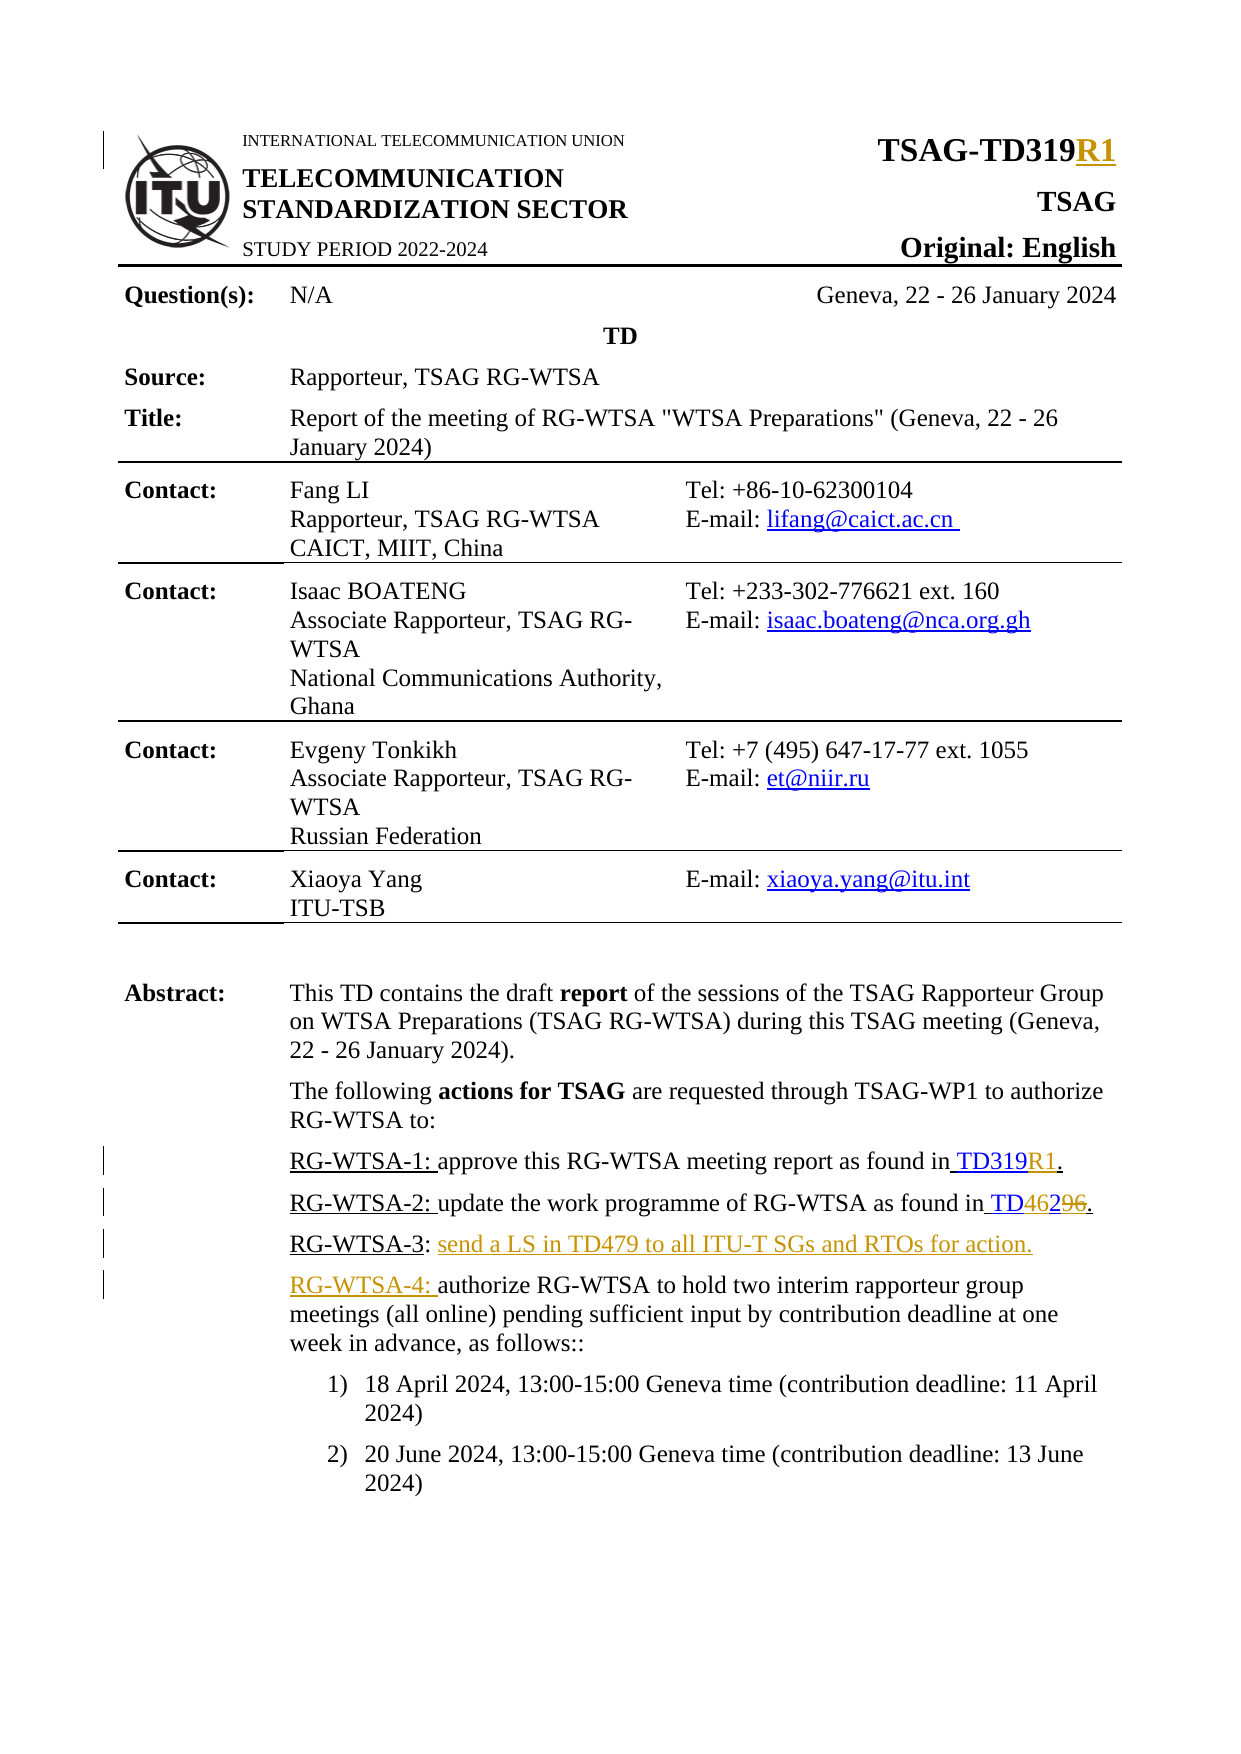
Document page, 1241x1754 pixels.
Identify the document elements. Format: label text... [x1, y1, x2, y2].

table_cell Contact: [118, 852, 284, 922]
table_cell Tel: +86-10-62300104 E-mail: lifang@caict.ac.cn [679, 463, 1122, 562]
table_cell Isaac BOATENG Associate Rapporteur, TSAG RG-WTSA National Communications Authority, Ghana [284, 563, 679, 720]
table_cell E-mail: xiaoya.yang@itu.int [679, 851, 1122, 922]
table_cell Rapporteur, TSAG RG-WTSA [284, 350, 1122, 391]
table_cell Source: [118, 350, 284, 391]
table_cell Title: [118, 391, 284, 461]
table_header TSAG-TD319 [703, 118, 1122, 169]
table_header INTERNATIONAL TELECOMMUNICATION UNION TELECOMMUNICATION STANDARDIZATION SECTOR STUDY PERIOD 2022-2024 [236, 118, 703, 264]
table_cell Tel: +7 (495) 647-17-77 ext. 1055 E-mail: et@niir.ru [679, 722, 1122, 850]
table_cell Geneva, 22 - 26 January 2024 [703, 267, 1122, 308]
table_cell Xiaoya Yang ITU-TSB [284, 851, 679, 922]
table_cell Question(s): [118, 267, 284, 308]
table_header This TD contains the draft report of the sessions of the TSAG Rapporteur Group on WTSA Preparations (TSAG RG-WTSA) during this TSAG meeting (Geneva, 22 - 26 January 2024). The following actions for TSAG are requested through TSAG-WP1 to authorize RG-WTSA to: RG-WTSA-1: approve this RG-WTSA meeting report as found in TD319. RG-WTSA-2: update the work programme of RG-WTSA as found in TD2. RG-WTSA-3: authorize RG-WTSA to hold two interim rapporteur group meetings (all online) pending sufficient input by contribution deadline at one week in advance, as follows:: 18 April 2024, 13:00-15:00 Geneva time (contribution deadline: 11 April 2024) 20 June 2024, 13:00-15:00 Geneva time (contribution deadline: 13 June 2024) [284, 965, 1122, 1496]
table_cell Report of the meeting of RG-WTSA "WTSA Preparations" (Geneva, 22 - 26 January 2024) [284, 391, 1122, 461]
table_cell Contact: [118, 722, 284, 850]
table_cell Evgeny Tonkikh Associate Rapporteur, TSAG RG-WTSA Russian Federation [284, 722, 679, 850]
table_cell Original: English [703, 218, 1122, 264]
table_cell Fang LI Rapporteur, TSAG RG-WTSA CAICT, MIIT, China [284, 463, 679, 562]
table_cell TSAG [703, 169, 1122, 218]
table_header Abstract: [118, 965, 283, 1496]
table_cell Tel: +233-302-776621 ext. 160 E-mail: isaac.boateng@nca.org.gh [679, 563, 1122, 720]
table_cell TD [118, 309, 1122, 350]
table_cell Contact: [118, 463, 284, 562]
picture [124, 133, 231, 249]
table_cell Contact: [118, 564, 284, 720]
table_cell N/A [284, 267, 703, 308]
table_header [118, 118, 236, 264]
